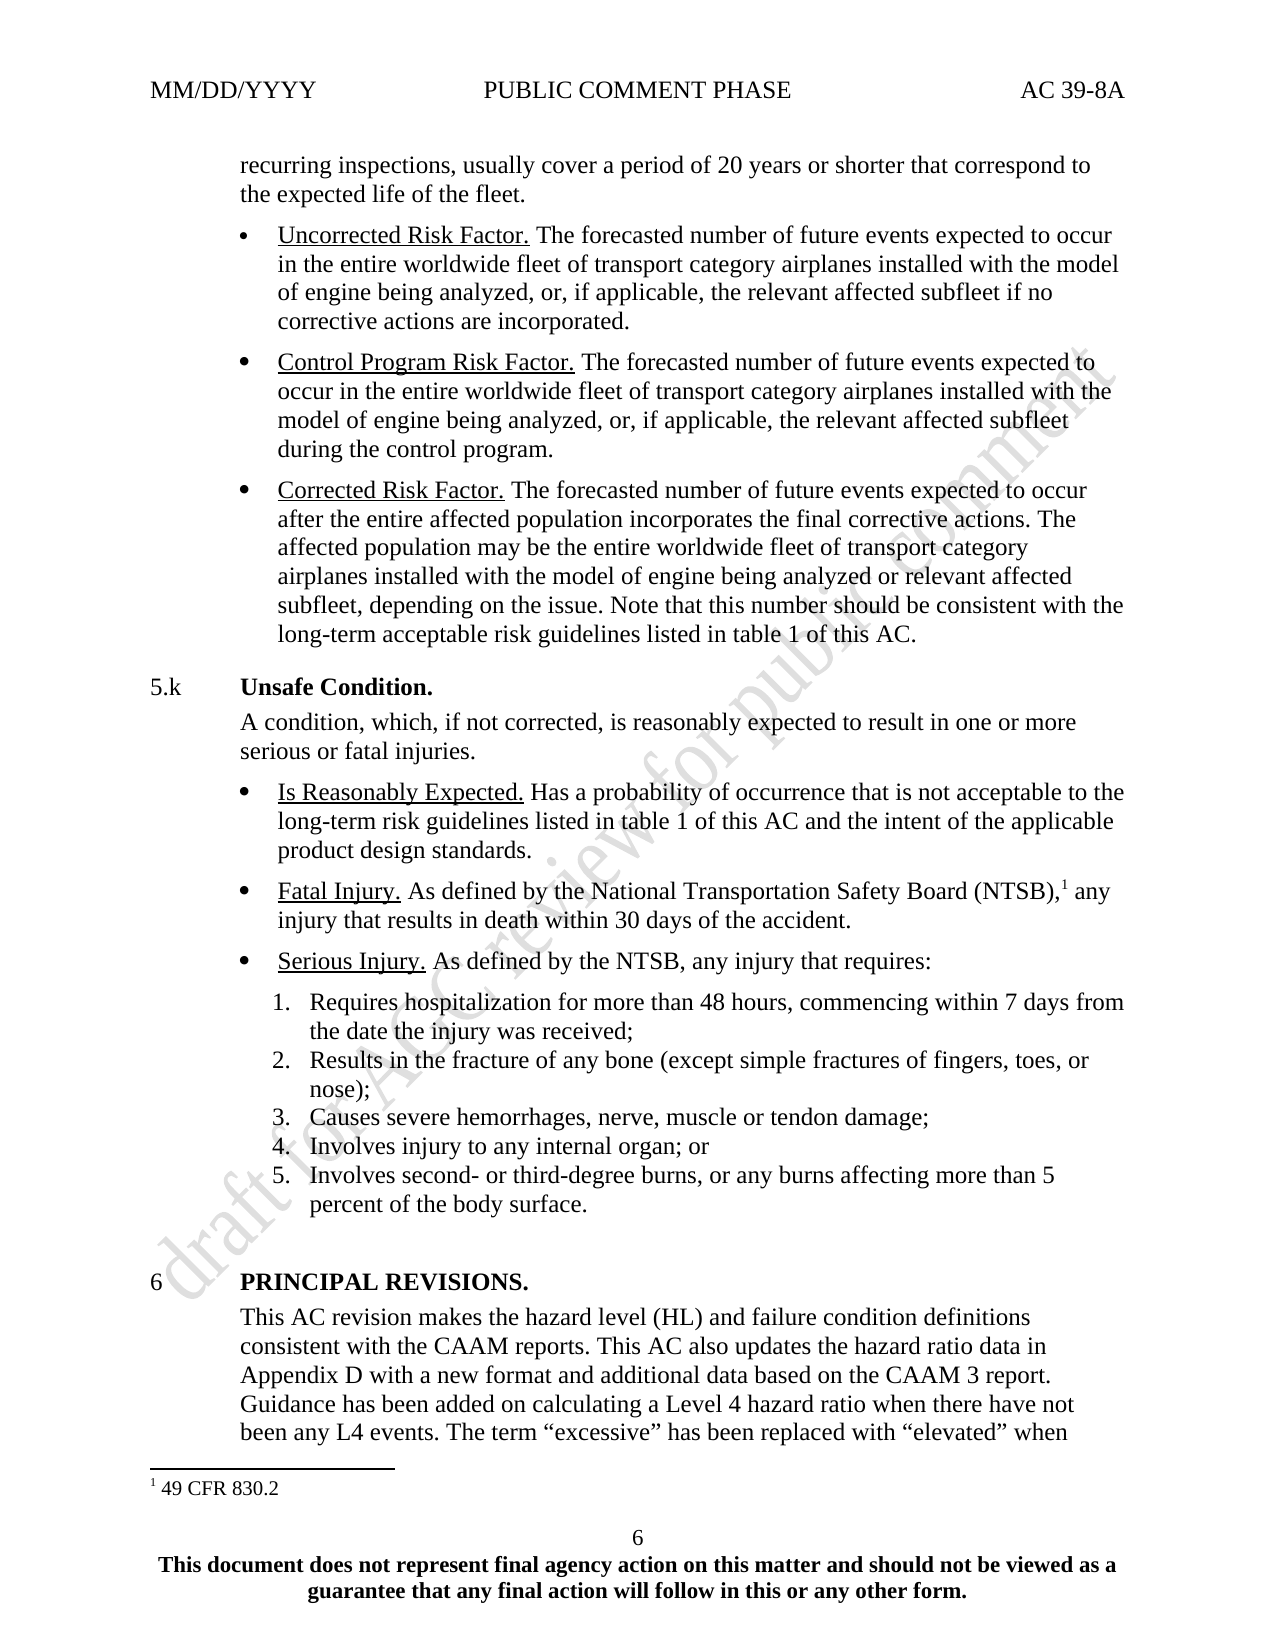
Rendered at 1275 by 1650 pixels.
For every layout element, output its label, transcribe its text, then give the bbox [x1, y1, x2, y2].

text Is Reasonably Expected. Has a probability of occurrence that is not acceptable to the long-term risk guidelines listed in table 1 of this AC and the intent of the applicable product design standards. [240, 777, 1125, 864]
text Fatal Injury. As defined by the National Transportation Safety Board (NTSB), any injury that results in death within 30 days of the accident. [240, 876, 1125, 934]
list Results in the fracture of any bone (except simple fractures of fingers, toes, or nose); [272, 1045, 1125, 1102]
text Uncorrected Risk Factor. The forecasted number of future events expected to occur in the entire worldwide fleet of transport category airplanes installed with the model of engine being analyzed, or, if applicable, the relevant affected subfleet if no corrective actions are incorporated. [240, 220, 1125, 335]
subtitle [240, 1302, 1125, 1446]
list Involves second- or third-degree burns, or any burns affecting more than 5 percent of the body surface. [272, 1160, 1125, 1217]
text Serious Injury. As defined by the NTSB, any injury that requires: [240, 946, 1125, 975]
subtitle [240, 150, 1125, 207]
text Corrected Risk Factor. The forecasted number of future events expected to occur after the entire affected population incorporates the final corrective actions. The affected population may be the entire worldwide fleet of transport category airplanes installed with the model of engine being analyzed or relevant affected subfleet, depending on the issue. Note that this number should be consistent with the long-term acceptable risk guidelines listed in table 1 of this AC. [240, 475, 1125, 647]
text Control Program Risk Factor. The forecasted number of future events expected to occur in the entire worldwide fleet of transport category airplanes installed with the model of engine being analyzed, or, if applicable, the relevant affected subfleet during the control program. [240, 347, 1125, 462]
subtitle A condition, which, if not corrected, is reasonably expected to result in one or more serious or fatal injuries. [240, 707, 1125, 765]
subtitle PRINCIPAL REVISIONS. [150, 1267, 1125, 1296]
subtitle Unsafe Condition. [150, 672, 1125, 701]
list Causes severe hemorrhages, nerve, muscle or tendon damage; [272, 1102, 1125, 1131]
list Requires hospitalization for more than 48 hours, commencing within 7 days from the date the injury was received; [272, 987, 1125, 1045]
list Involves injury to any internal organ; or [272, 1131, 1125, 1160]
